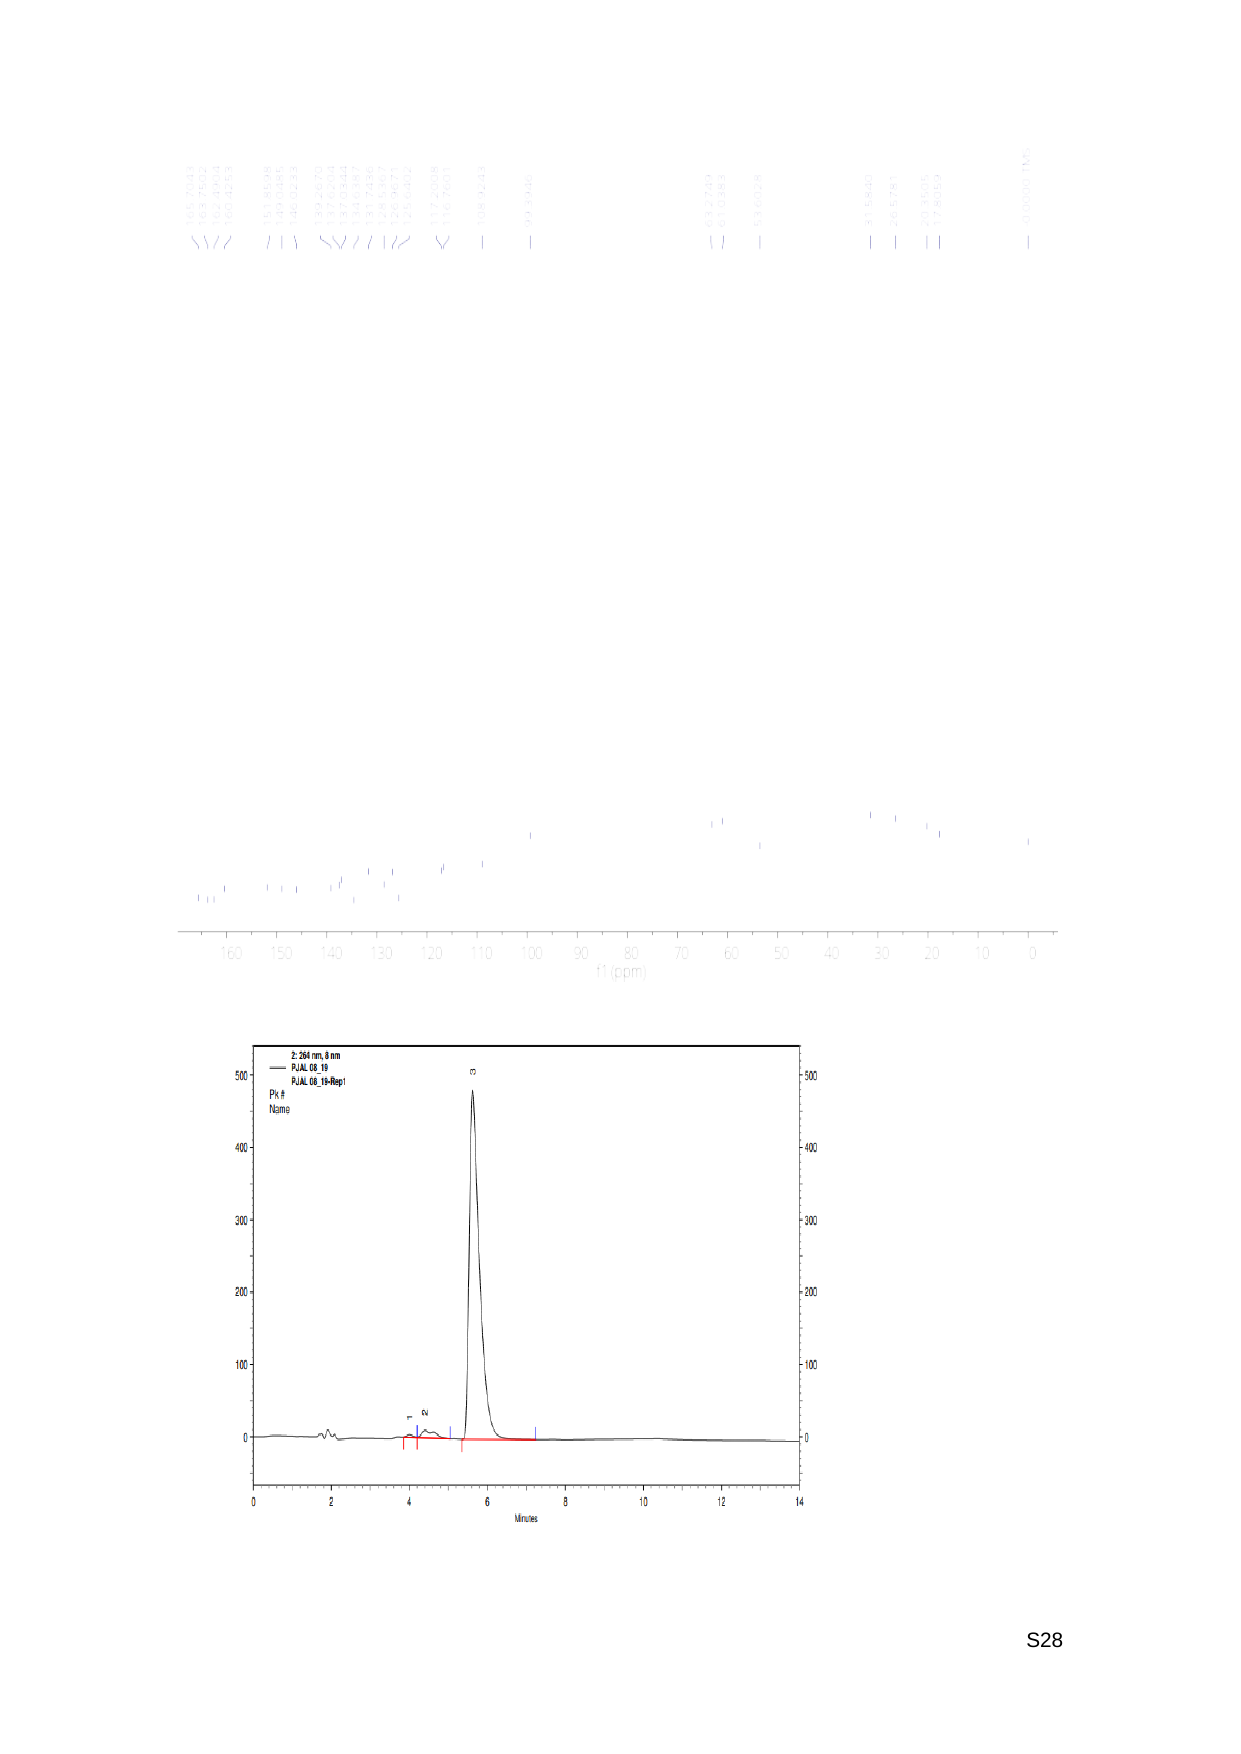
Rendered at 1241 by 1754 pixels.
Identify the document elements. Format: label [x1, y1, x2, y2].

picture [221, 1026, 828, 1530]
